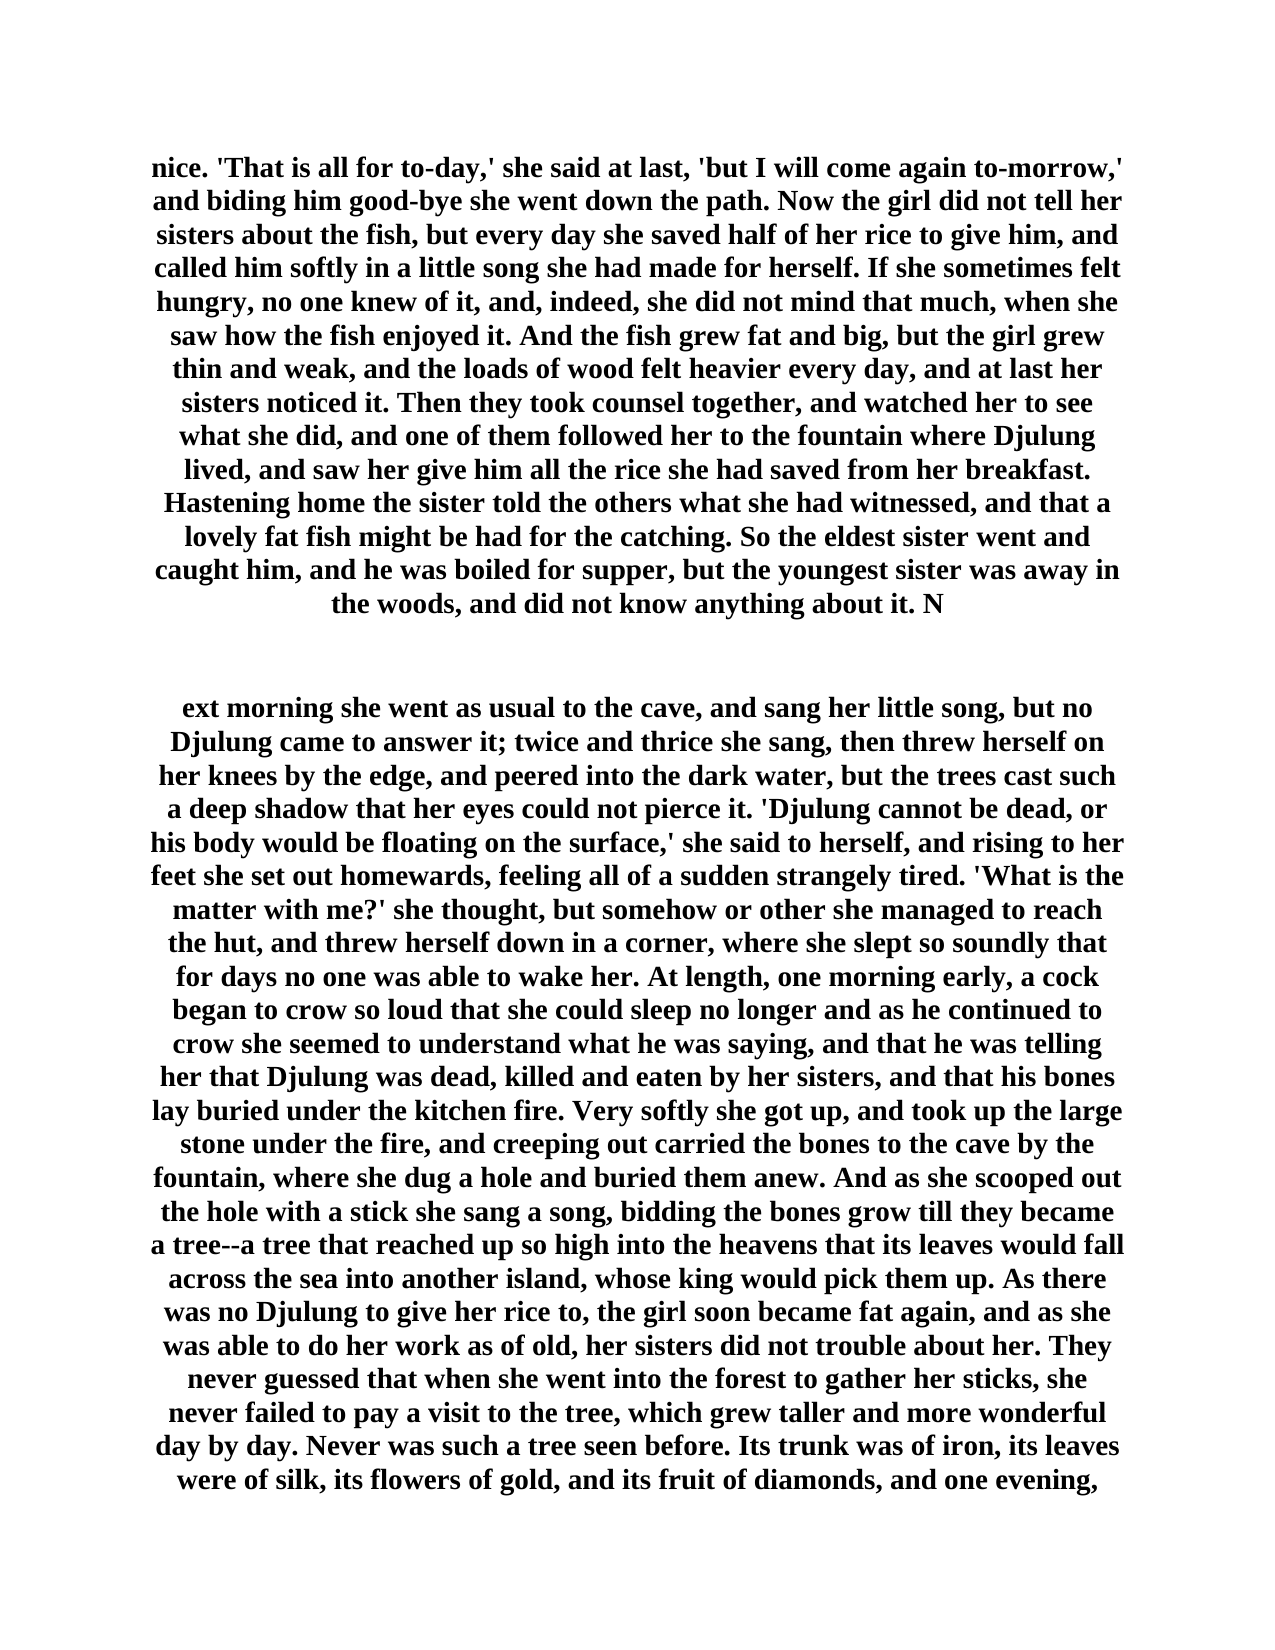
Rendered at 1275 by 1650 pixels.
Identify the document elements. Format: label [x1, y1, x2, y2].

subtitle [150, 150, 1125, 619]
subtitle [150, 691, 1125, 1496]
